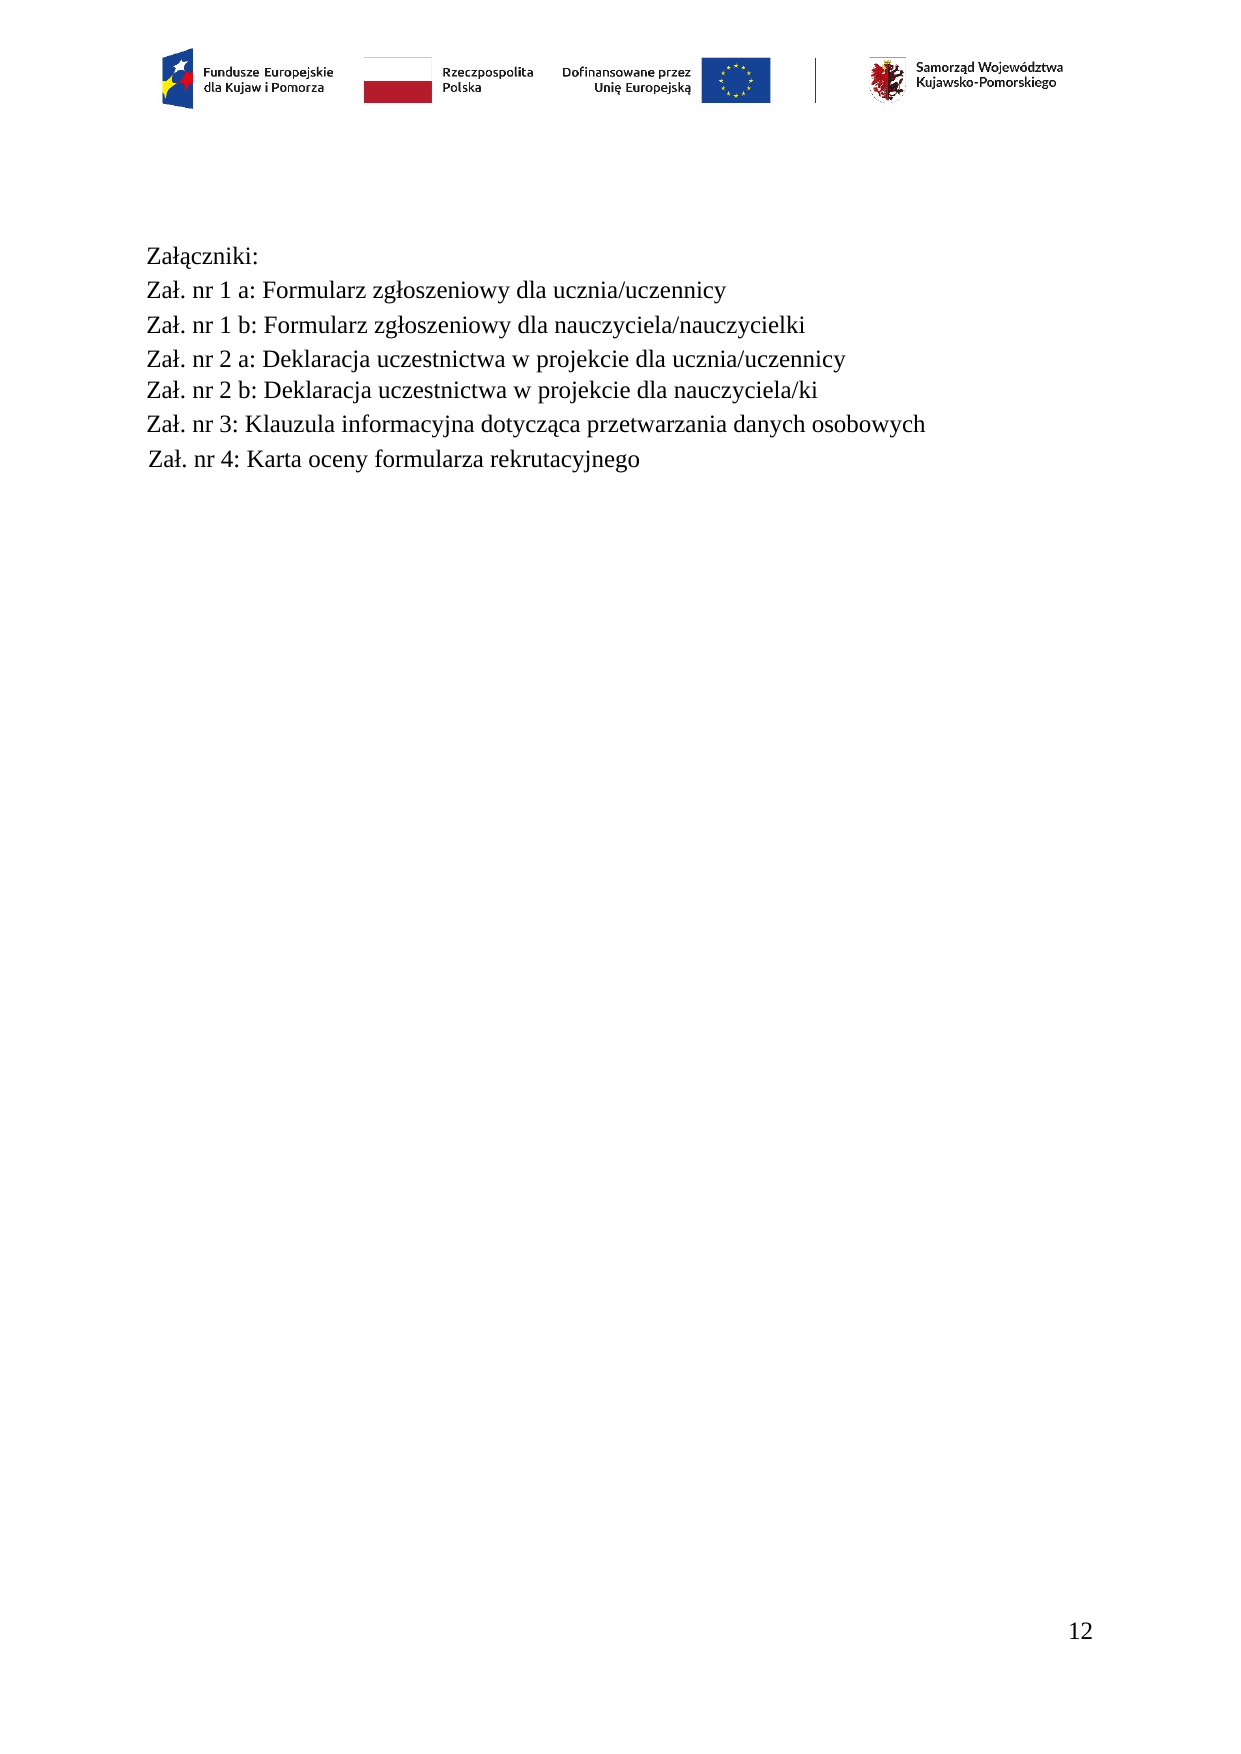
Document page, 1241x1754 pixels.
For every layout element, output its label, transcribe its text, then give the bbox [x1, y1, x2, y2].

text Zał. nr 2 b: Deklaracja uczestnictwa w projekcie dla nauczyciela/ki [146, 375, 1093, 404]
picture [147, 34, 1093, 124]
text Zał. nr 3: Klauzula informacyjna dotycząca przetwarzania danych osobowych [146, 409, 1052, 438]
text Zał. nr 1 a: Formularz zgłoszeniowy dla ucznia/uczennicy [146, 275, 1093, 304]
text Załączniki: [146, 241, 1093, 269]
text Zał. nr 2 a: Deklaracja uczestnictwa w projekcie dla ucznia/uczennicy [146, 344, 1093, 373]
text Zał. nr 1 b: Formularz zgłoszeniowy dla nauczyciela/nauczycielki [146, 310, 1093, 338]
text Zał. nr 4: Karta oceny formularza rekrutacyjnego [148, 444, 1093, 473]
